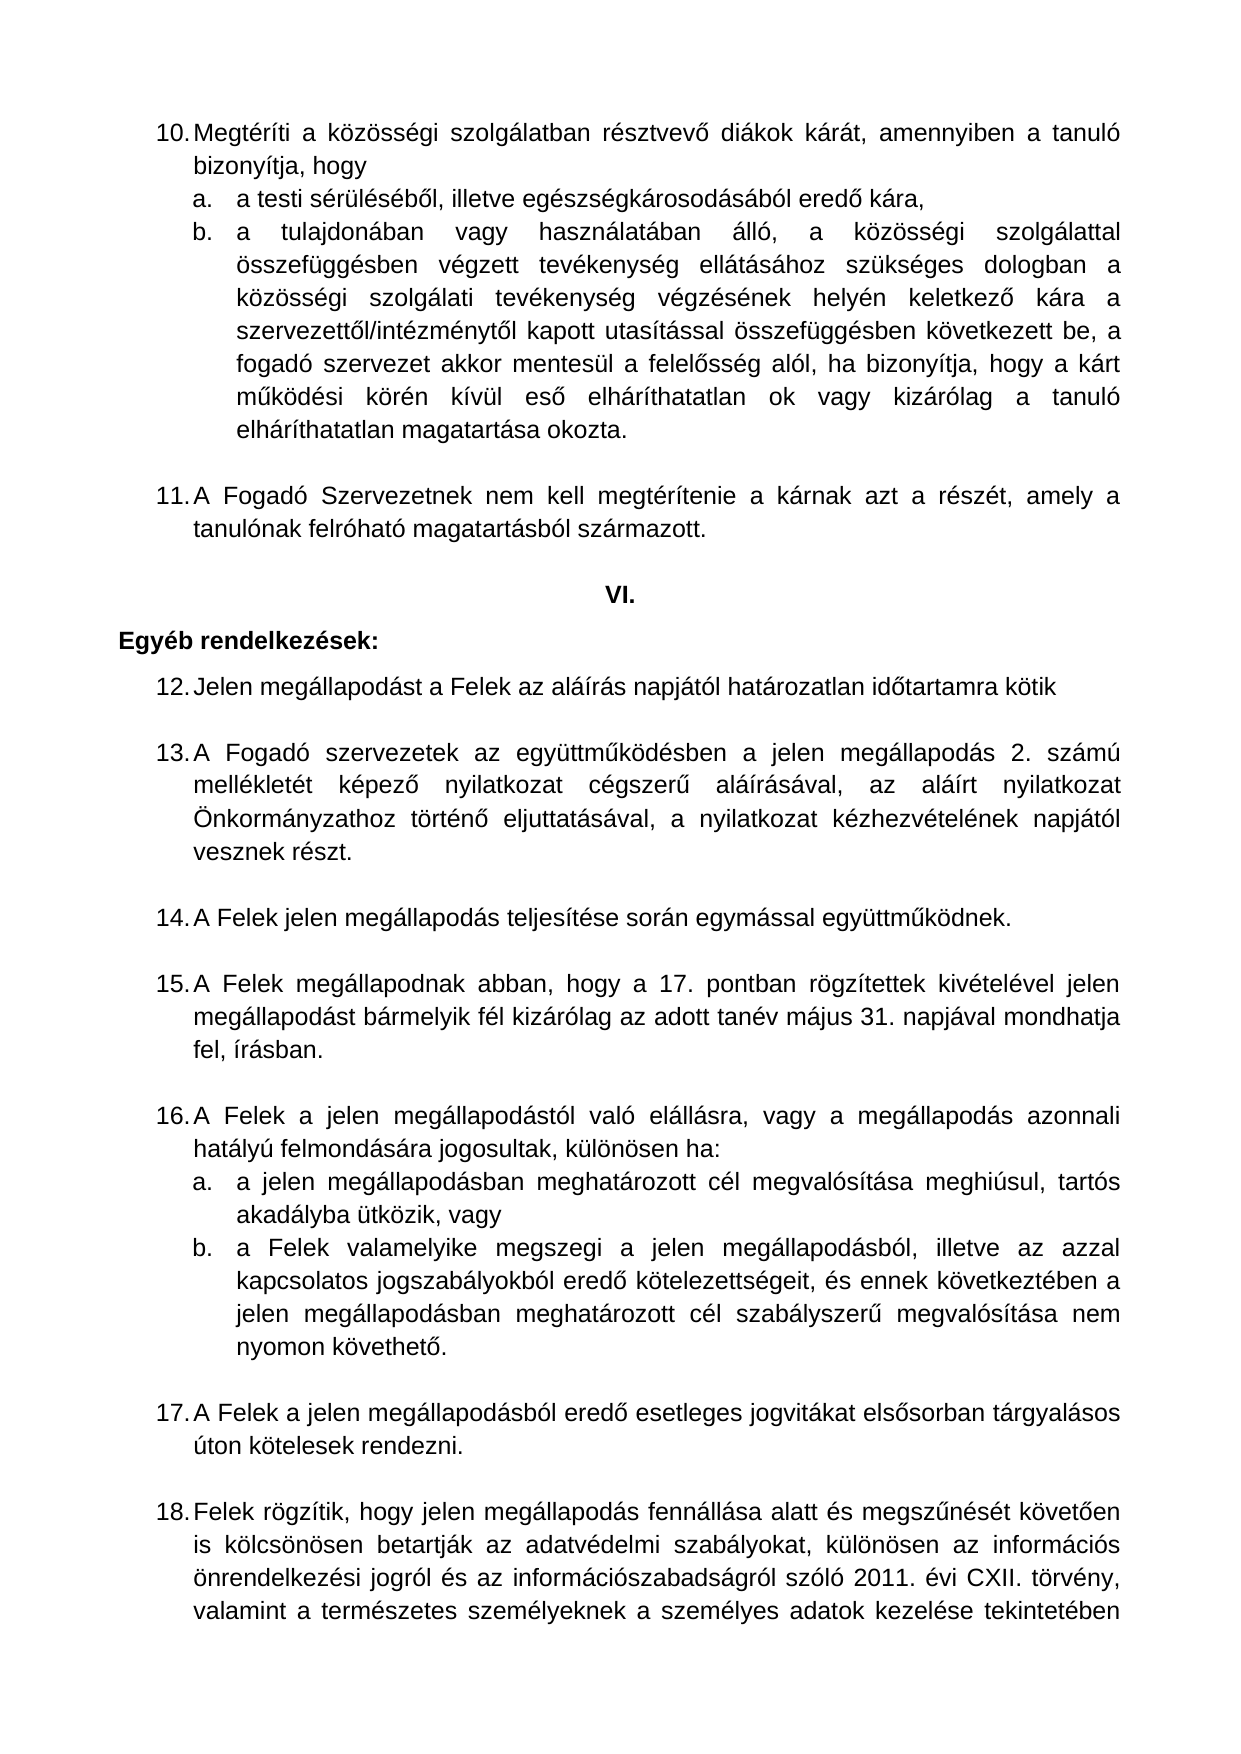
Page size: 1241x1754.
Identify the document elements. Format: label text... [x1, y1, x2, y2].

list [156, 1497, 1122, 1625]
list a testi sérüléséből, illetve egészségkárosodásából eredő kára, [192, 184, 1122, 213]
list a jelen megállapodásban meghatározott cél megvalósítása meghiúsul, tartós akadályba ütközik, vagy [192, 1167, 1122, 1228]
list VI. [118, 580, 1122, 609]
list A Fogadó szervezetek az együttműködésben a jelen megállapodás 2. számú mellékletét képező nyilatkozat cégszerű aláírásával, az aláírt nyilatkozat Önkormányzathoz történő eljuttatásával, a nyilatkozat kézhezvételének napjától vesznek részt. [156, 737, 1122, 865]
list Jelen megállapodást a Felek az aláírás napjától határozatlan időtartamra kötik [156, 671, 1122, 700]
list A Fogadó Szervezetnek nem kell megtérítenie a kárnak azt a részét, amely a tanulónak felróható magatartásból származott. [156, 481, 1122, 543]
list A Felek a jelen megállapodástól való elállásra, vagy a megállapodás azonnali hatályú felmondására jogosultak, különösen ha: [156, 1101, 1122, 1162]
list A Felek megállapodnak abban, hogy a 17. pontban rögzítettek kivételével jelen megállapodást bármelyik fél kizárólag az adott tanév május 31. napjával mondhatja fel, írásban. [156, 969, 1122, 1063]
list A Felek jelen megállapodás teljesítése során egymással együttműködnek. [156, 903, 1122, 931]
list a Felek valamelyike megszegi a jelen megállapodásból, illetve az azzal kapcsolatos jogszabályokból eredő kötelezettségeit, és ennek következtében a jelen megállapodásban meghatározott cél szabályszerű megvalósítása nem nyomon követhető. [192, 1233, 1122, 1361]
list a tulajdonában vagy használatában álló, a közösségi szolgálattal összefüggésben végzett tevékenység ellátásához szükséges dologban a közösségi szolgálati tevékenység végzésének helyén keletkező kára a szervezettől/intézménytől kapott utasítással összefüggésben következett be, a fogadó szervezet akkor mentesül a felelősség alól, ha bizonyítja, hogy a kárt működési körén kívül eső elháríthatatlan ok vagy kizárólag a tanuló elháríthatatlan magatartása okozta. [192, 217, 1122, 444]
list Megtéríti a közösségi szolgálatban résztvevő diákok kárát, amennyiben a tanuló bizonyítja, hogy [156, 118, 1122, 180]
text Egyéb rendelkezések: [118, 626, 1122, 655]
list A Felek a jelen megállapodásból eredő esetleges jogvitákat elsősorban tárgyalásos úton kötelesek rendezni. [156, 1398, 1122, 1460]
